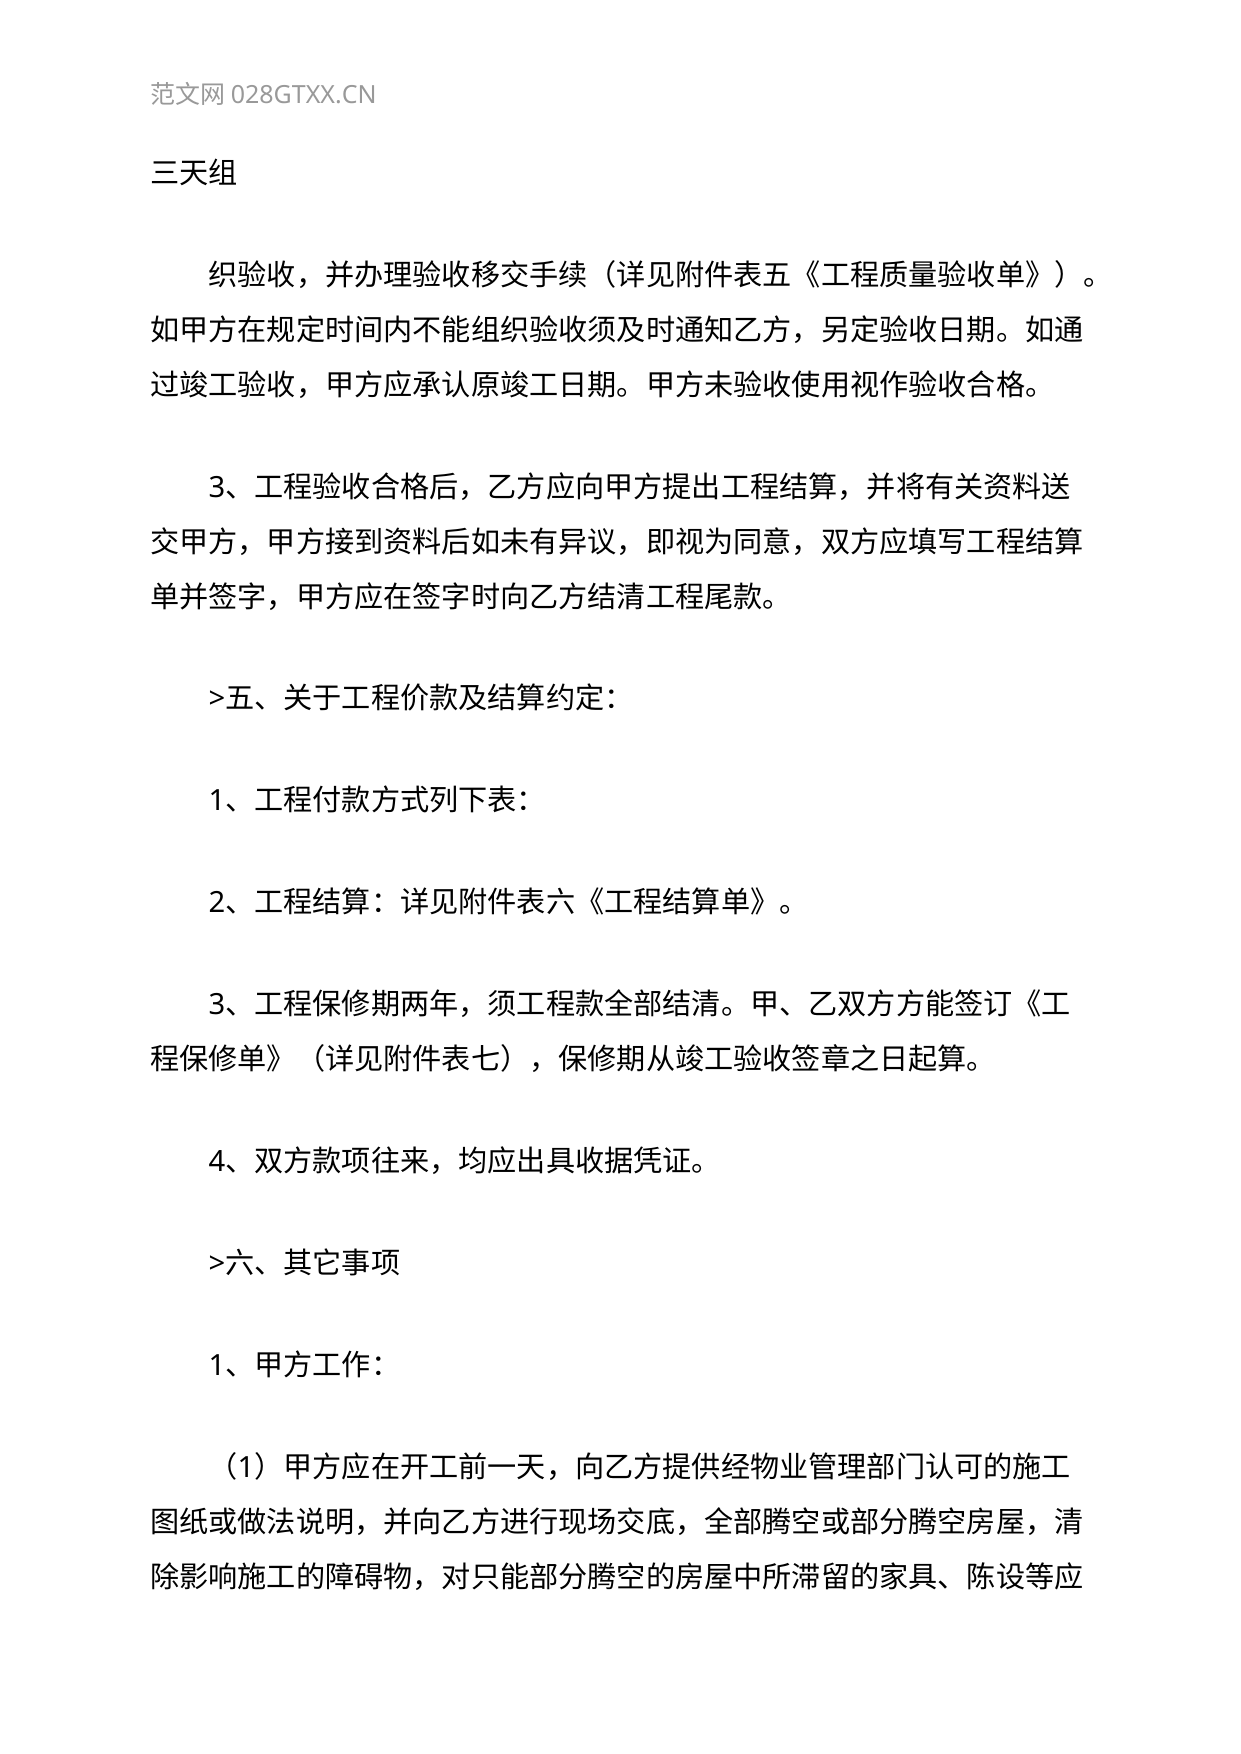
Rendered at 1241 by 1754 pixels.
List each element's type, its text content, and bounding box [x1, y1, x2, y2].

text >六、其它事项 [150, 1240, 1090, 1282]
text 织验收，并办理验收移交手续（详见附件表五《工程质量验收单》）。如甲方在规定时间内不能组织验收须及时通知乙方，另定验收日期。如通过竣工验收，甲方应承认原竣工日期。甲方未验收使用视作验收合格。 [150, 252, 1090, 404]
text 1、甲方工作： [150, 1342, 1090, 1384]
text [150, 150, 1090, 192]
text 3、工程保修期两年，须工程款全部结清。甲、乙双方方能签订《工程保修单》（详见附件表七），保修期从竣工验收签章之日起算。 [150, 981, 1090, 1078]
text 3、工程验收合格后，乙方应向甲方提出工程结算，并将有关资料送交甲方，甲方接到资料后如未有异议，即视为同意，双方应填写工程结算单并签字，甲方应在签字时向乙方结清工程尾款。 [150, 463, 1090, 616]
text 2、工程结算：详见附件表六《工程结算单》。 [150, 879, 1090, 921]
text 1、工程付款方式列下表： [150, 777, 1090, 819]
text 4、双方款项往来，均应出具收据凭证。 [150, 1138, 1090, 1180]
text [150, 1444, 1090, 1596]
text >五、关于工程价款及结算约定： [150, 675, 1090, 717]
